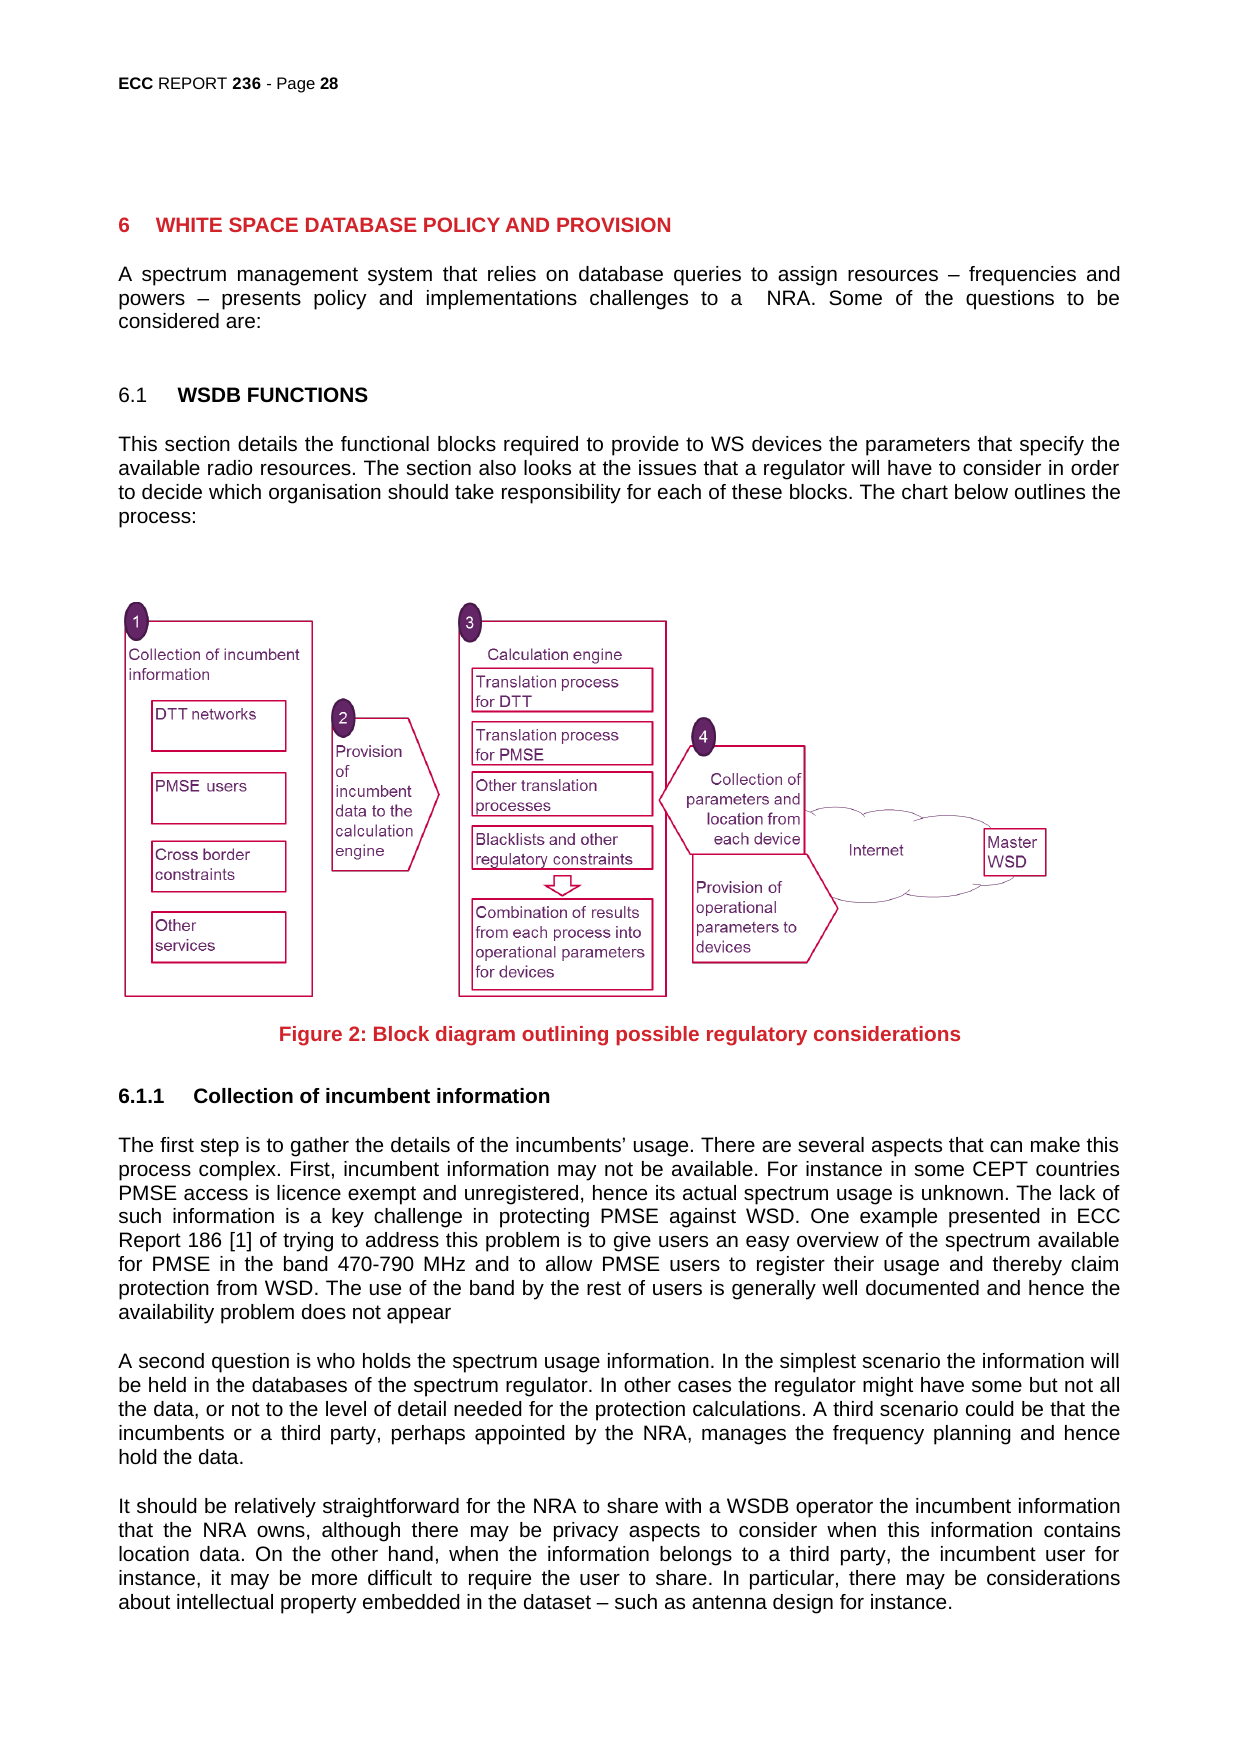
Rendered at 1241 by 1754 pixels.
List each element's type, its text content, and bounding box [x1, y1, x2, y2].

subtitle Collection of incumbent information [118, 1083, 1122, 1107]
text A spectrum management system that relies on database queries to assign resources – frequencies and powers – presents policy and implementations challenges to a NRA. Some of the questions to be considered are: [118, 261, 1122, 333]
subtitle White Space Database policy and provision [118, 212, 1122, 236]
text This section details the functional blocks required to provide to WS devices the parameters that specify the available radio resources. The section also looks at the issues that a regulator will have to consider in order to decide which organisation should take responsibility for each of these blocks. The chart below outlines the process: [118, 432, 1122, 528]
text It should be relatively straightforward for the NRA to share with a WSDB operator the incumbent information that the NRA owns, although there may be privacy aspects to consider when this information contains location data. On the other hand, when the information belongs to a third party, the incumbent user for instance, it may be more difficult to require the user to share. In particular, there may be considerations about intellectual property embedded in the dataset – such as antenna design for instance. [118, 1494, 1122, 1614]
text Figure 2: Block diagram outlining possible regulatory considerations [118, 1022, 1122, 1046]
text The first step is to gather the details of the incumbents’ usage. There are several aspects that can make this process complex. First, incumbent information may not be available. For instance in some CEPT countries PMSE access is licence exempt and unregistered, hence its actual spectrum usage is unknown. The lack of such information is a key challenge in protecting PMSE against WSD. One example presented in ECC Report 186 [1] of trying to address this problem is to give users an easy overview of the spectrum available for PMSE in the band 470-790 MHz and to allow PMSE users to register their usage and thereby claim protection from WSD. The use of the band by the rest of users is generally well documented and hence the availability problem does not appear [118, 1132, 1122, 1324]
picture [118, 602, 1052, 997]
text A second question is who holds the spectrum usage information. In the simplest scenario the information will be held in the databases of the spectrum regulator. In other cases the regulator might have some but not all the data, or not to the level of detail needed for the protection calculations. A third scenario could be that the incumbents or a third party, perhaps appointed by the NRA, manages the frequency planning and hence hold the data. [118, 1349, 1122, 1469]
subtitle WSDB functions [118, 383, 1122, 407]
